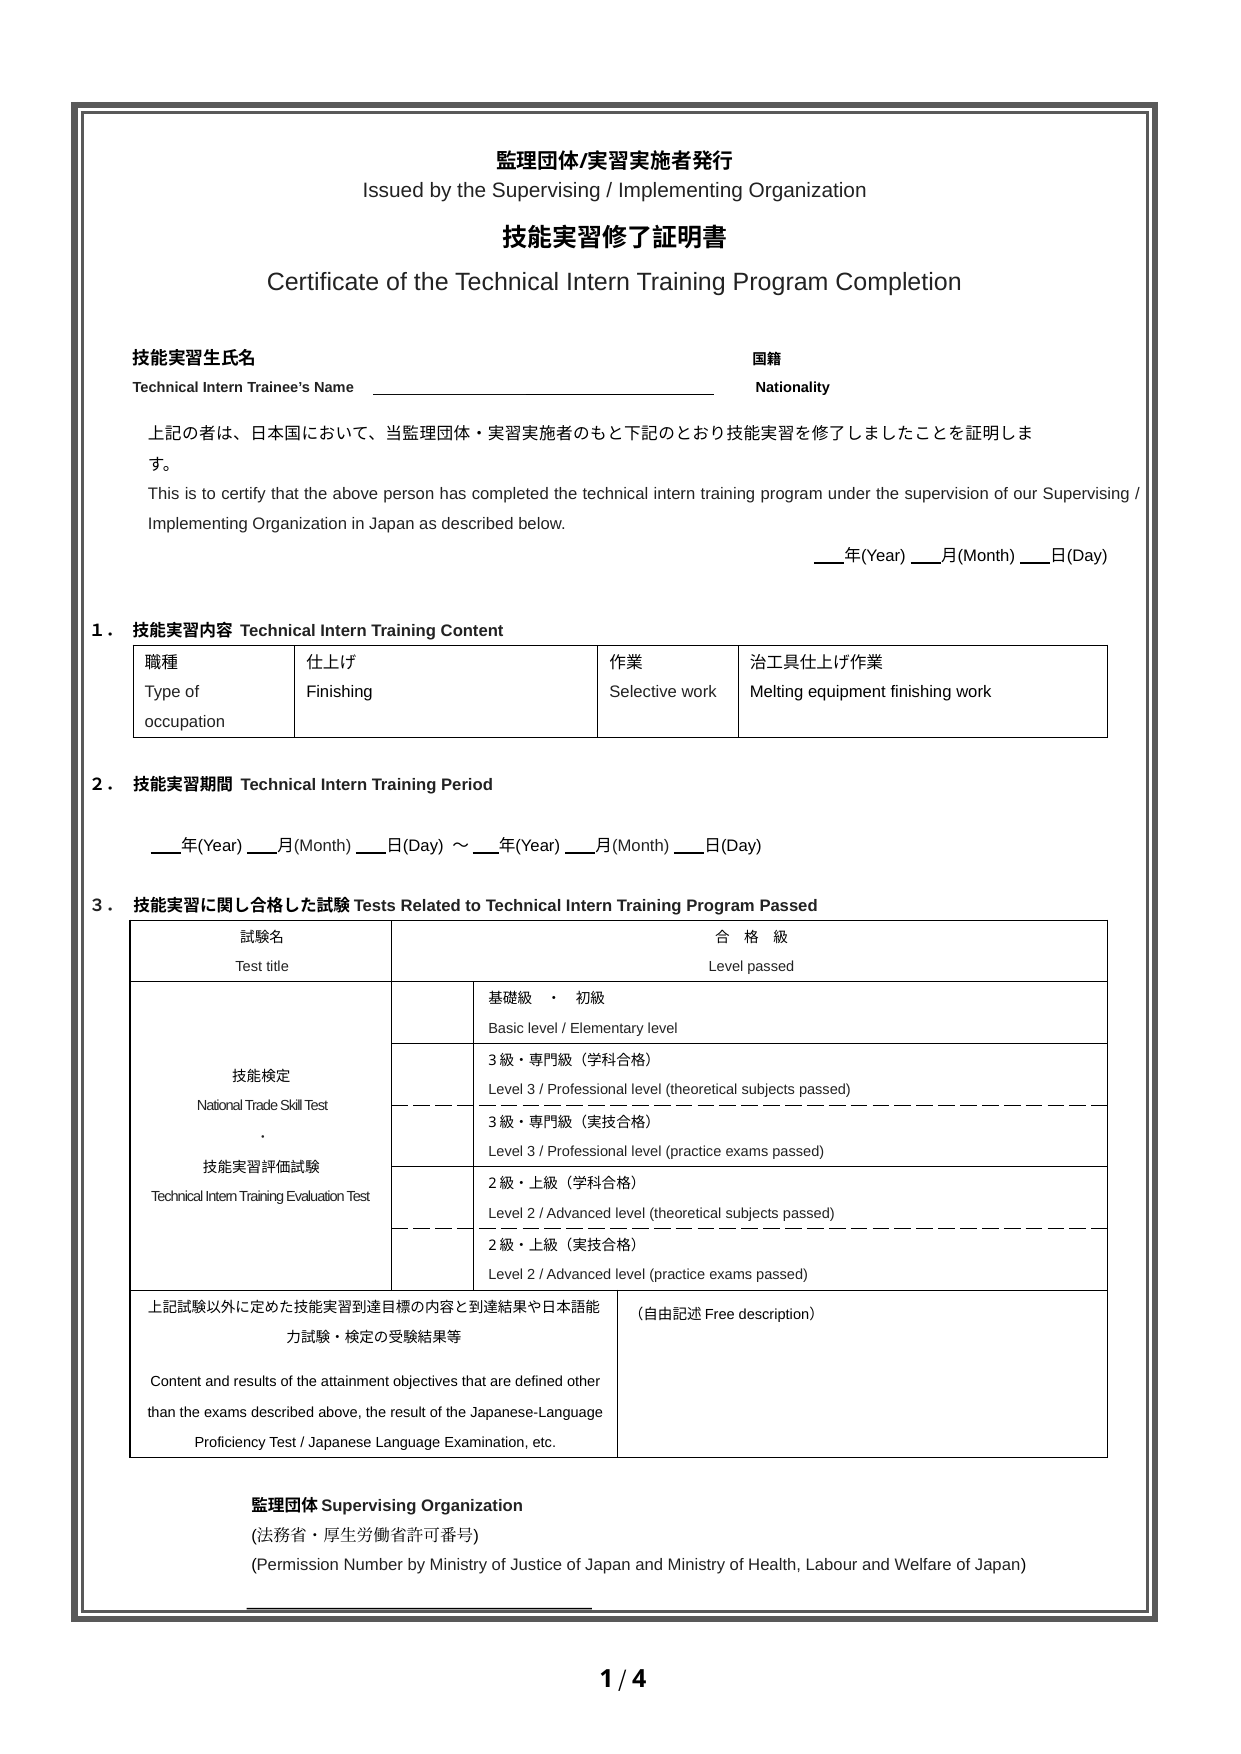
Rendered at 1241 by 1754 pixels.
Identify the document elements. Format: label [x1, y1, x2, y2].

table_header [78, 108, 1152, 1610]
